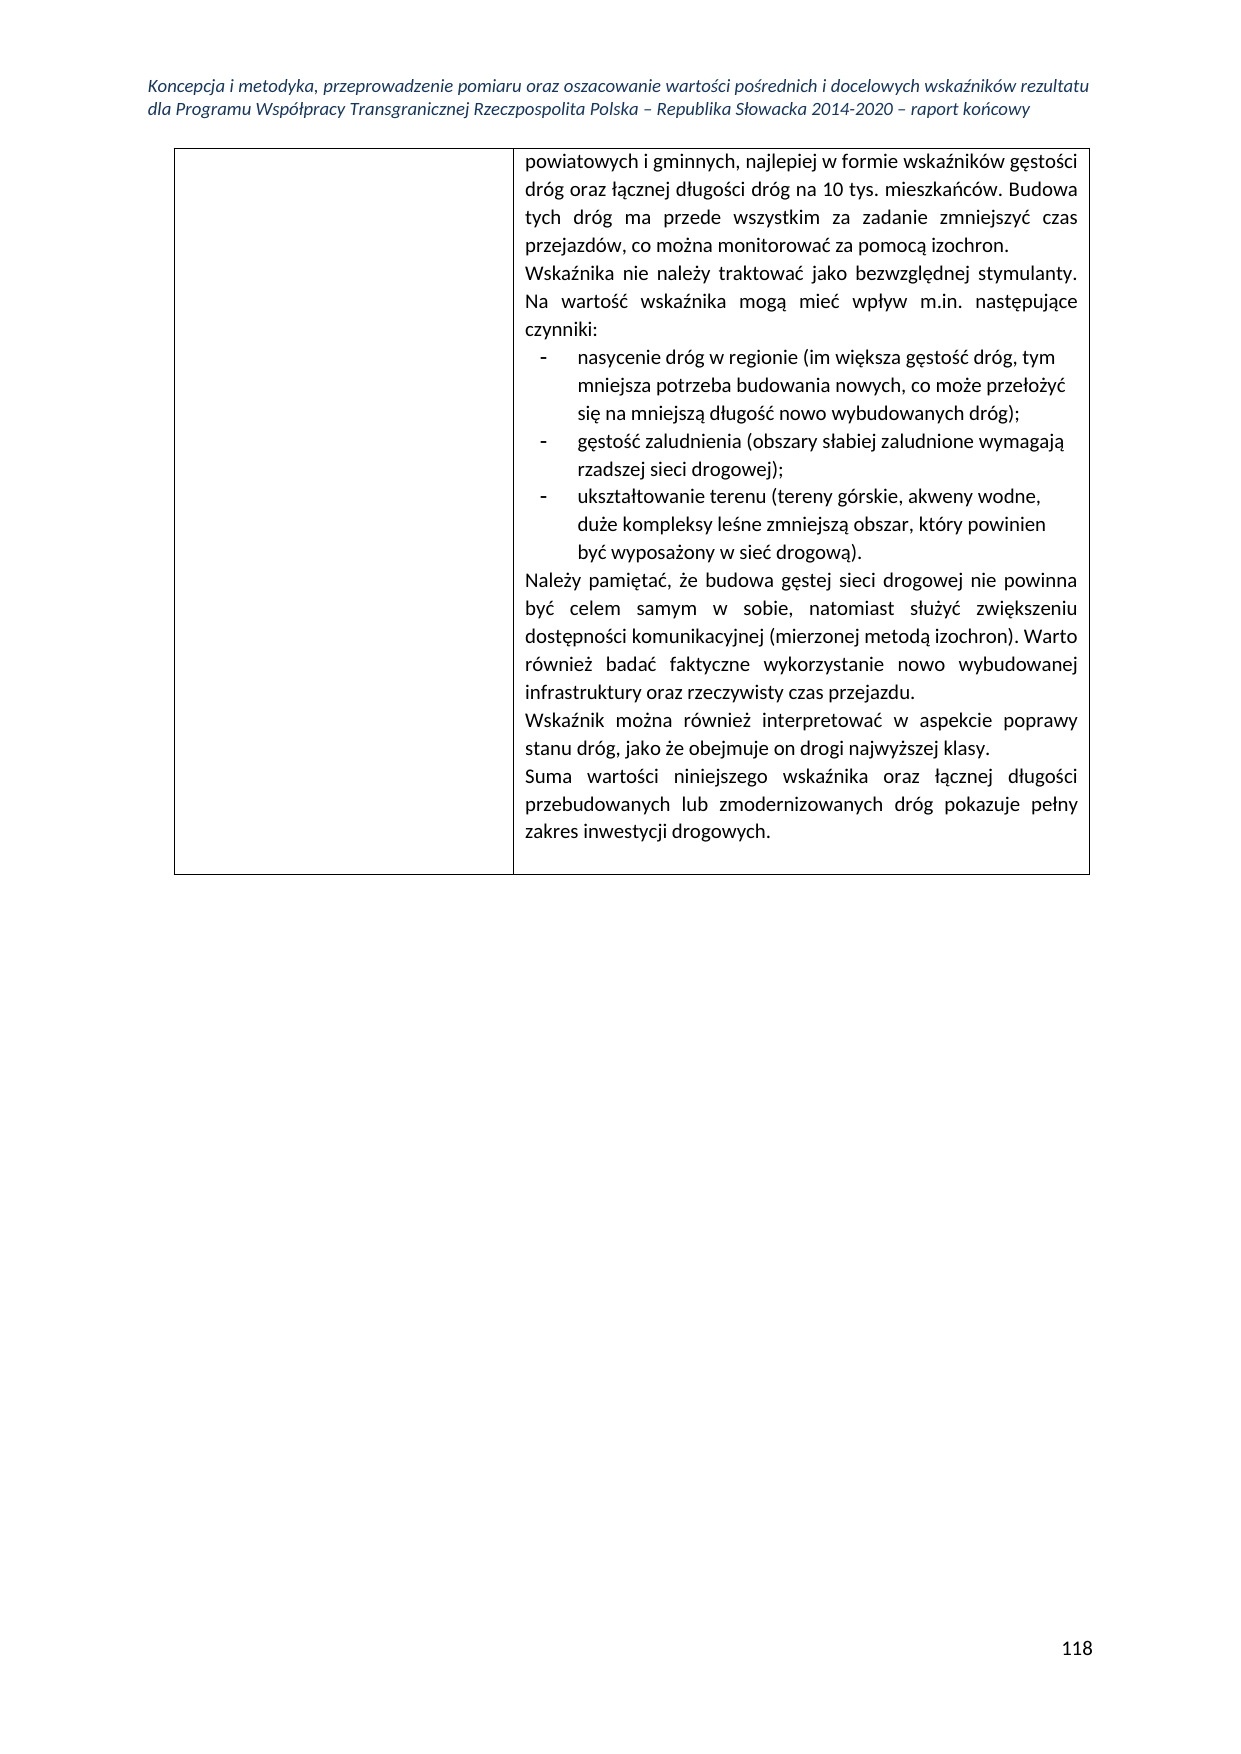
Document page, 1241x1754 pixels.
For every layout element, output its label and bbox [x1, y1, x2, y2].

table_cell [175, 149, 513, 874]
table_cell [514, 149, 1089, 874]
